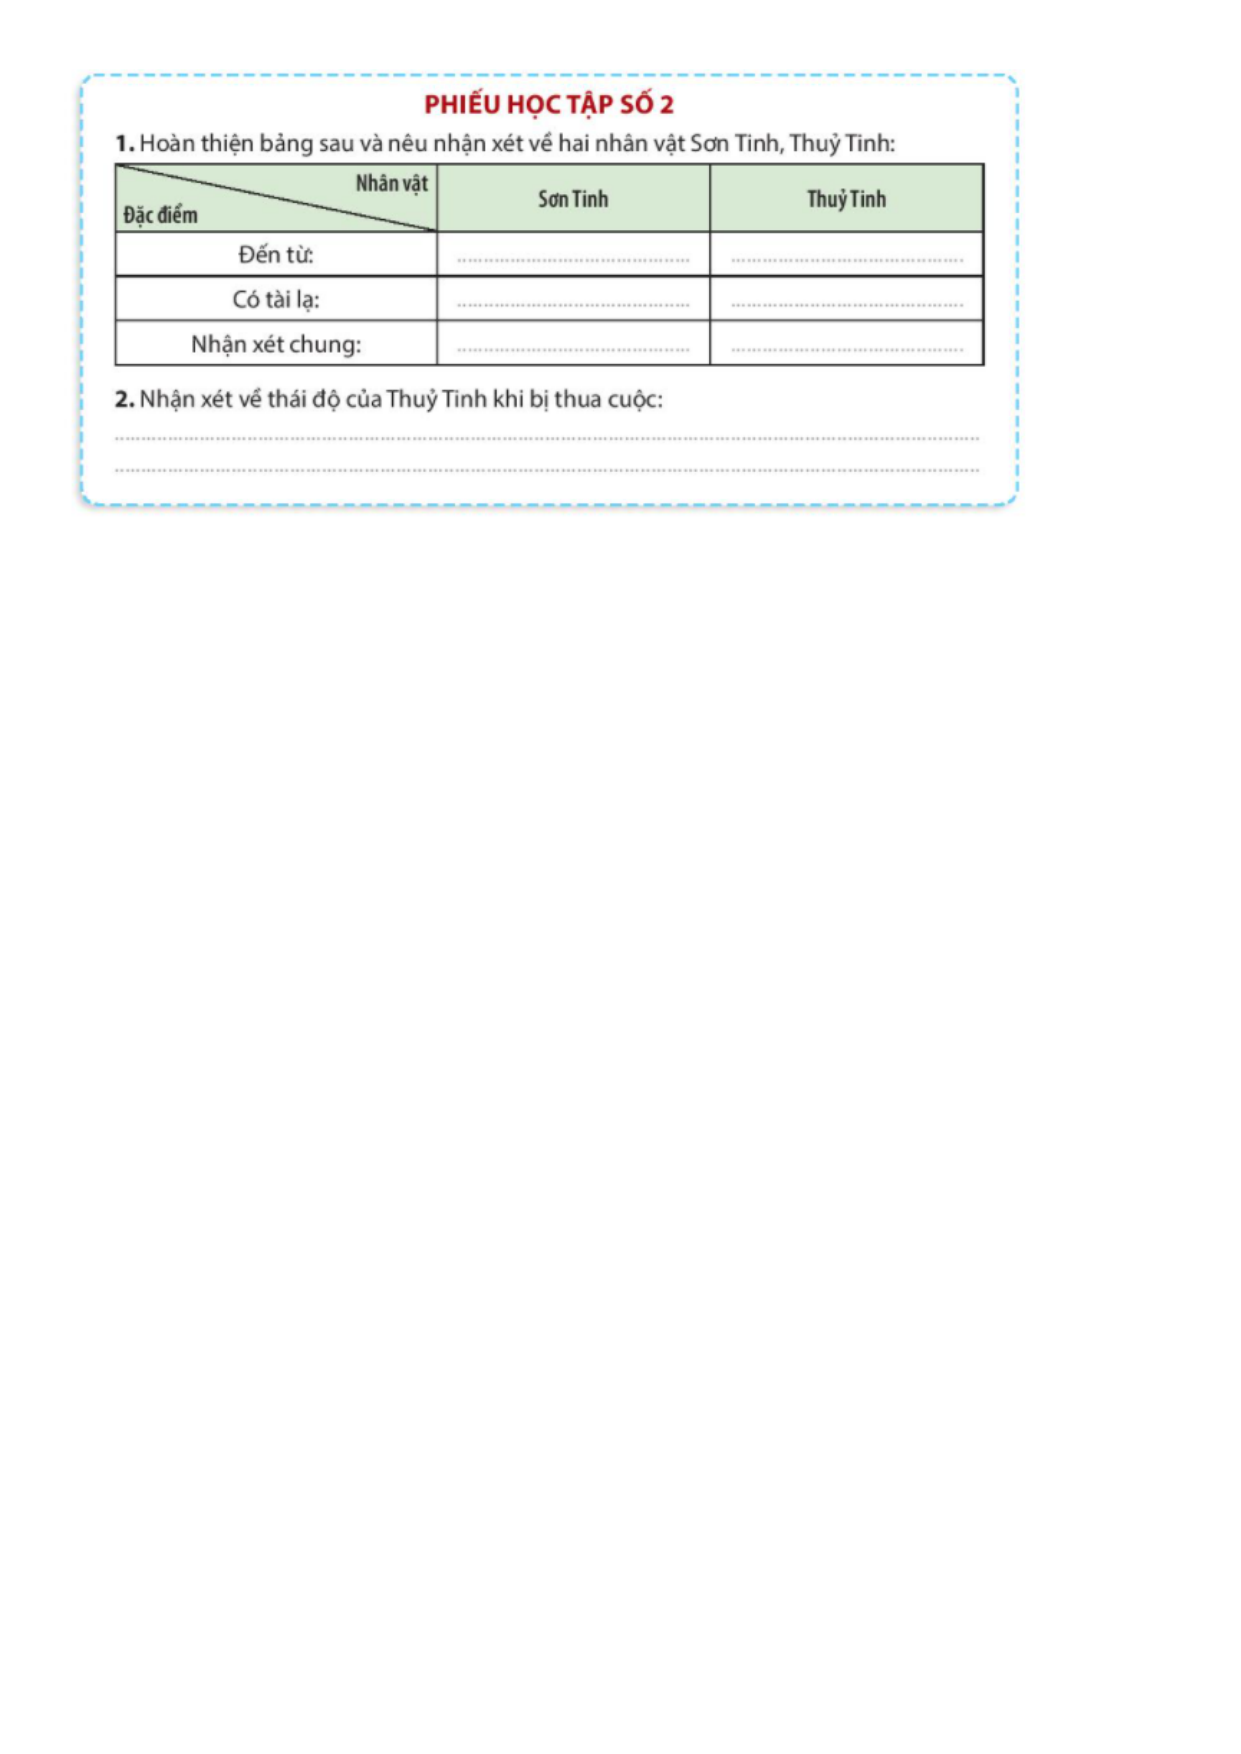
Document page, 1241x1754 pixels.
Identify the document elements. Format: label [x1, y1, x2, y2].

picture [59, 59, 1063, 528]
